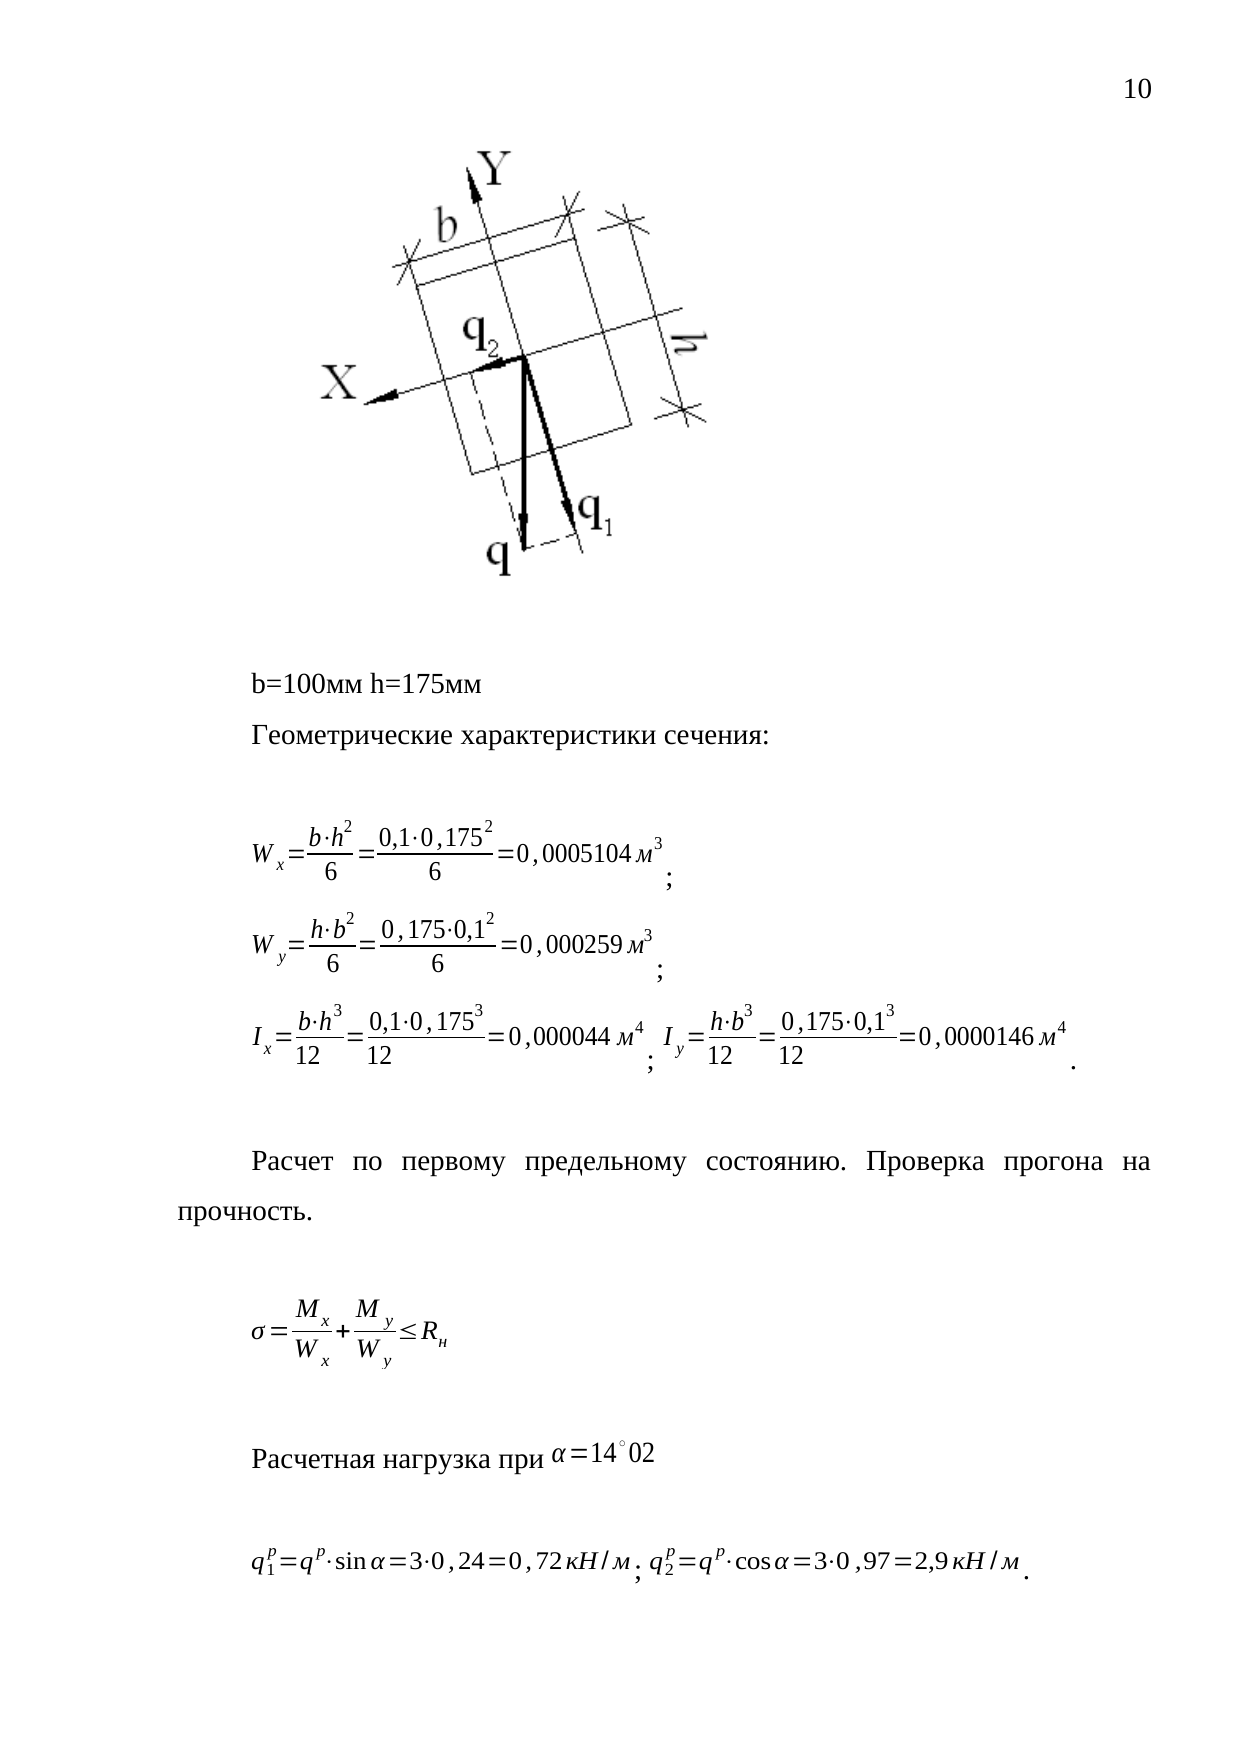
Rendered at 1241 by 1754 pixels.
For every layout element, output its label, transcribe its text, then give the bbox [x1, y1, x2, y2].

text ; [177, 909, 1152, 984]
text ; . [177, 1542, 1152, 1586]
picture [252, 118, 757, 600]
text ; [177, 817, 1152, 892]
text b=100мм h=175мм [177, 667, 1152, 700]
text Расчет по первому предельному состоянию. Проверка прогона на прочность. [177, 1143, 1152, 1227]
text Расчетная нагрузка при [177, 1436, 1152, 1475]
text Геометрические характеристики сечения: [177, 717, 1152, 750]
text ; . [177, 1001, 1152, 1076]
